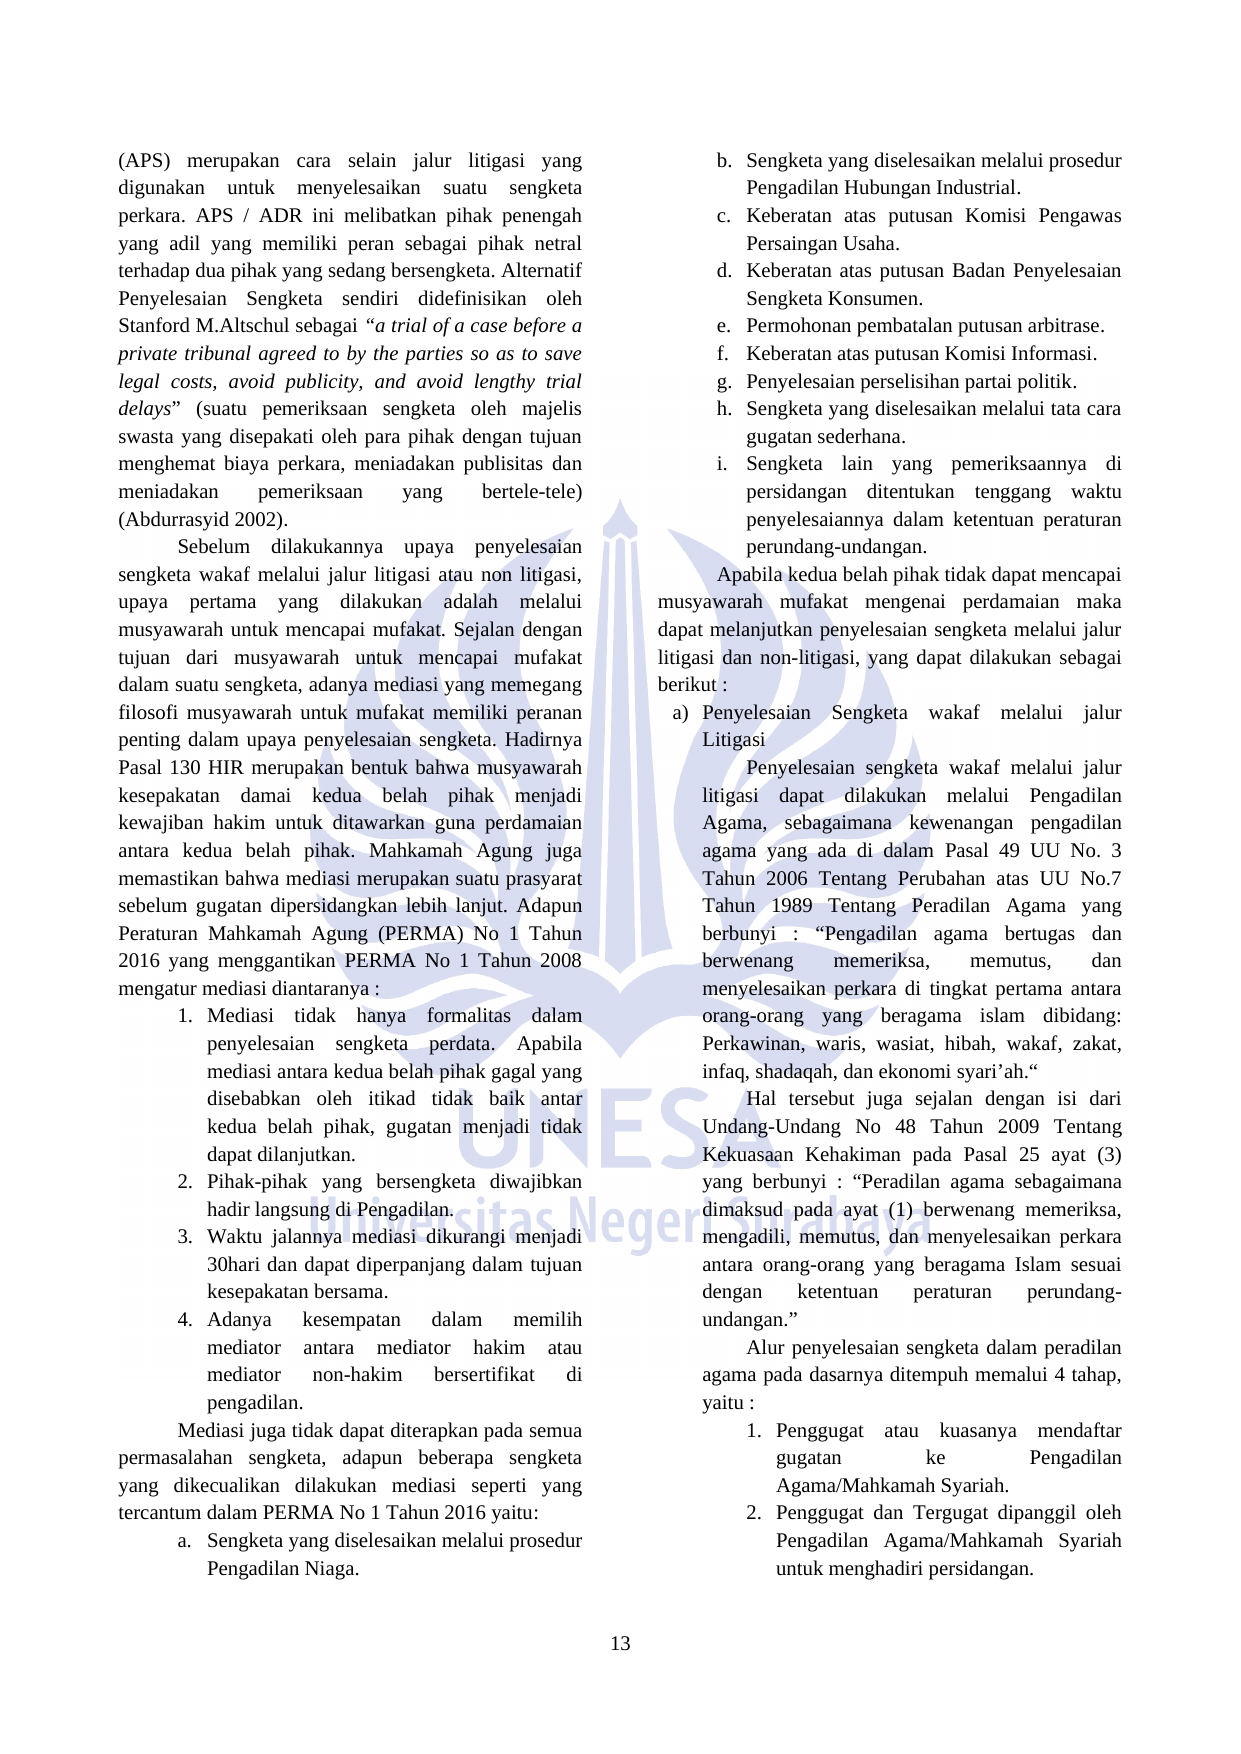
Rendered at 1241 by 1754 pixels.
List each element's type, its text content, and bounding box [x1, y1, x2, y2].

text a) Penyelesaian Sengketa wakaf melalui jalur Litigasi [672, 700, 1122, 751]
text 1. Mediasi tidak hanya formalitas dalam penyelesaian sengketa perdata. Apabila mediasi antara kedua belah pihak gagal yang disebabkan oleh itikad tidak baik antar kedua belah pihak, gugatan menjadi tidak dapat dilanjutkan. [177, 1003, 583, 1166]
text 4. Adanya kesempatan dalam memilih mediator antara mediator hakim atau mediator non-hakim bersertifikat di pengadilan. [177, 1307, 583, 1414]
text d. Keberatan atas putusan Badan Penyelesaian Sengketa Konsumen. [717, 258, 1122, 310]
text 3. Waktu jalannya mediasi dikurangi menjadi 30hari dan dapat diperpanjang dalam tujuan kesepakatan bersama. [177, 1224, 583, 1303]
text Mediasi juga tidak dapat diterapkan pada semua permasalahan sengketa, adapun beberapa sengketa yang dikecualikan dilakukan mediasi seperti yang tercantum dalam PERMA No 1 Tahun 2016 yaitu: [118, 1417, 583, 1524]
text a. Sengketa yang diselesaikan melalui prosedur Pengadilan Niaga. [177, 1528, 583, 1579]
text Sebelum dilakukannya upaya penyelesaian sengketa wakaf melalui jalur litigasi atau non litigasi, upaya pertama yang dilakukan adalah melalui musyawarah untuk mencapai mufakat. Sejalan dengan tujuan dari musyawarah untuk mencapai mufakat dalam suatu sengketa, adanya mediasi yang memegang filosofi musyawarah untuk mufakat memiliki peranan penting dalam upaya penyelesaian sengketa. Hadirnya Pasal 130 HIR merupakan bentuk bahwa musyawarah kesepakatan damai kedua belah pihak menjadi kewajiban hakim untuk ditawarkan guna perdamaian antara kedua belah pihak. Mahkamah Agung juga memastikan bahwa mediasi merupakan suatu prasyarat sebelum gugatan dipersidangkan lebih lanjut. Adapun Peraturan Mahkamah Agung (PERMA) No 1 Tahun 2016 yang menggantikan PERMA No 1 Tahun 2008 mengatur mediasi diantaranya : [118, 534, 583, 1000]
text g. Penyelesaian perselisihan partai politik. [717, 368, 1122, 393]
text 1. Penggugat atau kuasanya mendaftar gugatan ke Pengadilan Agama/Mahkamah Syariah. [746, 1417, 1122, 1497]
text 2. Penggugat dan Tergugat dipanggil oleh Pengadilan Agama/Mahkamah Syariah untuk menghadiri persidangan. [746, 1500, 1122, 1579]
text c. Keberatan atas putusan Komisi Pengawas Persaingan Usaha. [717, 203, 1122, 254]
text 2. Pihak-pihak yang bersengketa diwajibkan hadir langsung di Pengadilan. [177, 1169, 583, 1221]
text Hal tersebut juga sejalan dengan isi dari Undang-Undang No 48 Tahun 2009 Tentang Kekuasaan Kehakiman pada Pasal 25 ayat (3) yang berbunyi : “Peradilan agama sebagaimana dimaksud pada ayat (1) berwenang memeriksa, mengadili, memutus, dan menyelesaikan perkara antara orang-orang yang beragama Islam sesuai dengan ketentuan peraturan perundang-undangan.” [702, 1086, 1122, 1331]
text i. Sengketa lain yang pemeriksaannya di persidangan ditentukan tenggang waktu penyelesaiannya dalam ketentuan peraturan perundang-undangan. [717, 451, 1122, 558]
text Apabila kedua belah pihak tidak dapat mencapai musyawarah mufakat mengenai perdamaian maka dapat melanjutkan penyelesaian sengketa melalui jalur litigasi dan non-litigasi, yang dapat dilakukan sebagai berikut : [658, 562, 1122, 696]
text b. Sengketa yang diselesaikan melalui prosedur Pengadilan Hubungan Industrial. [717, 148, 1122, 199]
text h. Sengketa yang diselesaikan melalui tata cara gugatan sederhana. [717, 396, 1122, 448]
text Alur penyelesaian sengketa dalam peradilan agama pada dasarnya ditempuh memalui 4 tahap, yaitu : [702, 1335, 1122, 1414]
text f. Keberatan atas putusan Komisi Informasi. [717, 341, 1122, 365]
text e. Permohonan pembatalan putusan arbitrase. [717, 313, 1122, 337]
text Penyelesaian sengketa wakaf melalui jalur litigasi dapat dilakukan melalui Pengadilan Agama, sebagaimana kewenangan pengadilan agama yang ada di dalam Pasal 49 UU No. 3 Tahun 2006 Tentang Perubahan atas UU No.7 Tahun 1989 Tentang Peradilan Agama yang berbunyi : “Pengadilan agama bertugas dan berwenang memeriksa, memutus, dan menyelesaikan perkara di tingkat pertama antara orang-orang yang beragama islam dibidang: Perkawinan, waris, wasiat, hibah, wakaf, zakat, infaq, shadaqah, dan ekonomi syari’ah.“ [702, 755, 1122, 1083]
